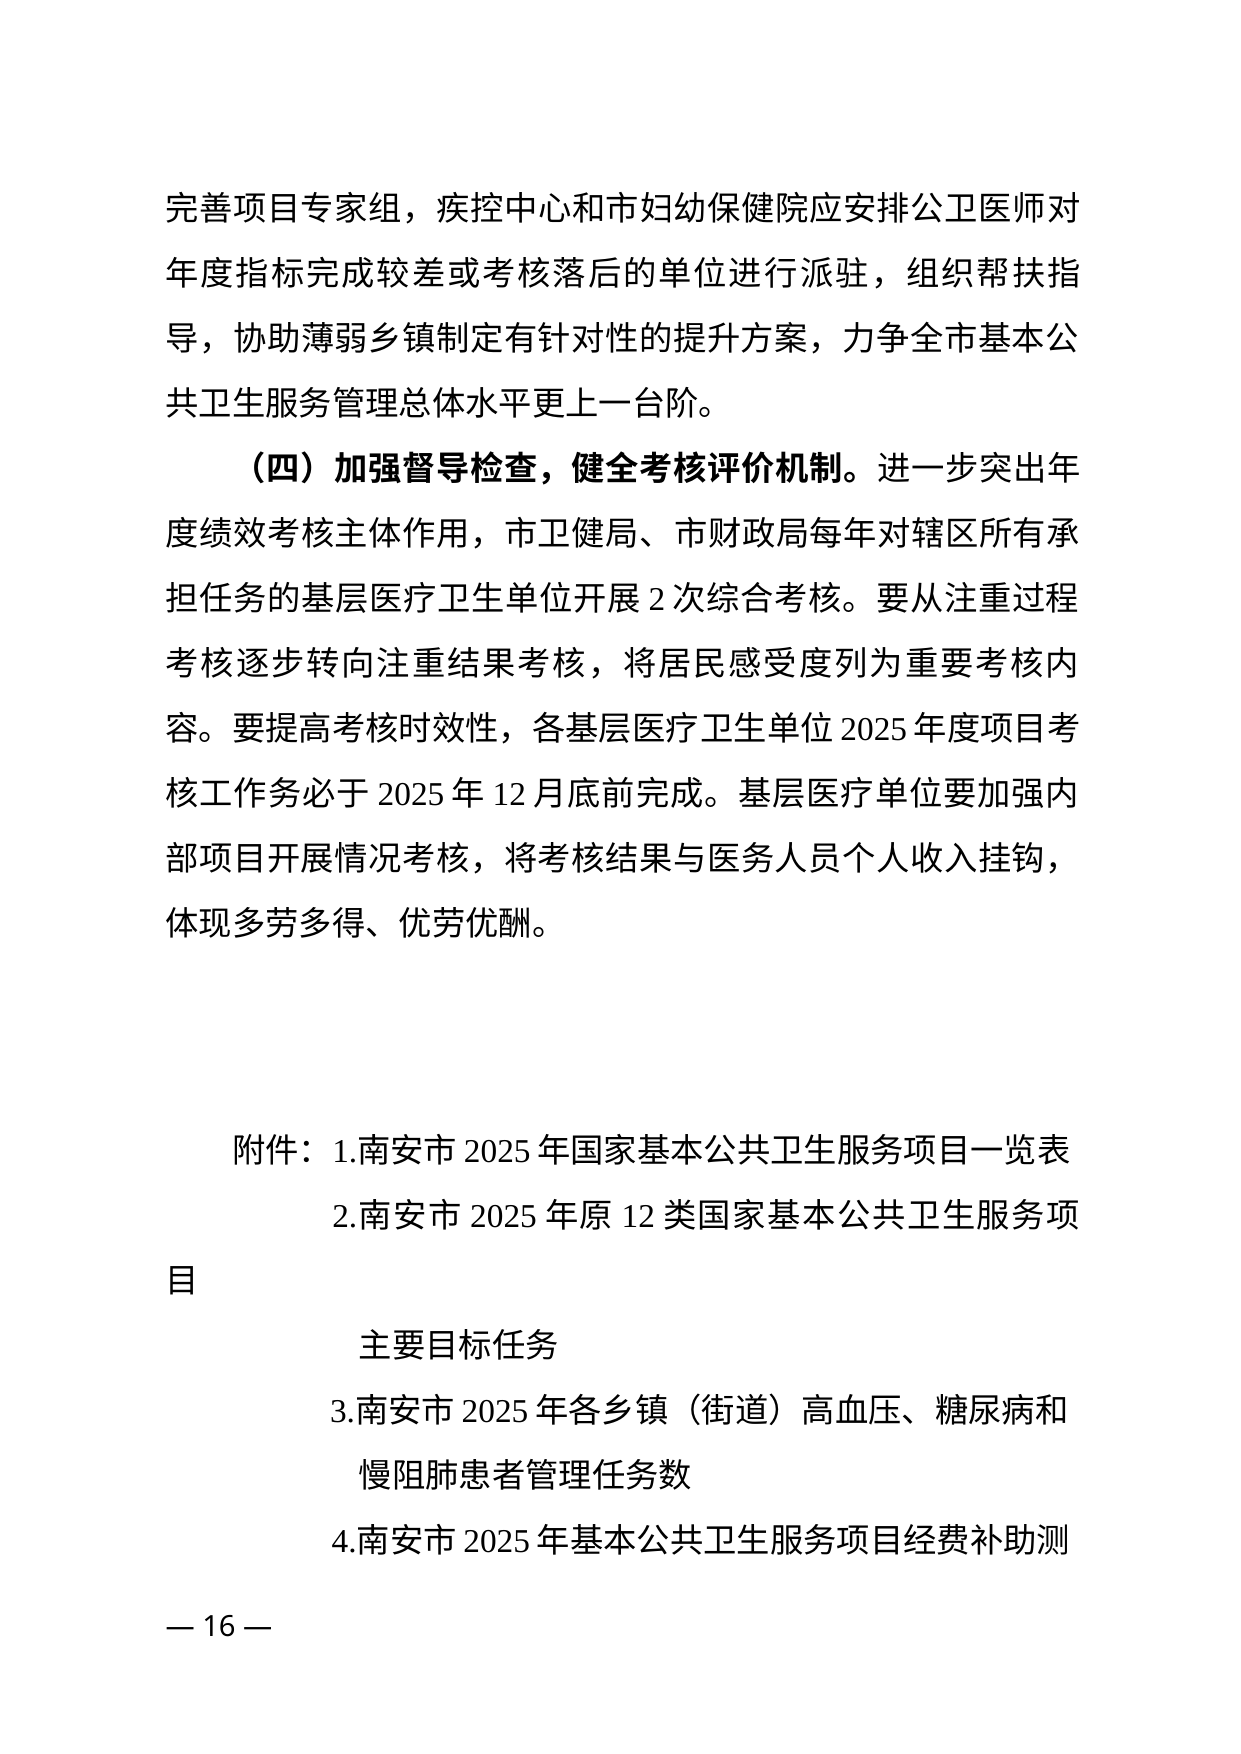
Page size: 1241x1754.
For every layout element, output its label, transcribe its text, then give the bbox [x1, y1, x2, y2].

list 主要目标任务 [165, 1311, 1081, 1376]
text 3.南安市2025年各乡镇（街道）高血压、糖尿病和 [330, 1376, 1081, 1441]
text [165, 173, 1081, 433]
text （四）加强督导检查，健全考核评价机制。进一步突出年度绩效考核主体作用，市卫健局、市财政局每年对辖区所有承担任务的基层医疗卫生单位开展2次综合考核。要从注重过程考核逐步转向注重结果考核，将居民感受度列为重要考核内容。要提高考核时效性，各基层医疗卫生单位2025年度项目考核工作务必于2025年12月底前完成。基层医疗单位要加强内部项目开展情况考核，将考核结果与医务人员个人收入挂钩，体现多劳多得、优劳优酬。 [165, 433, 1081, 953]
text 慢阻肺患者管理任务数 [165, 1441, 1081, 1506]
list 4.南安市2025年基本公共卫生服务项目经费补助测 [331, 1506, 1081, 1571]
list 2.南安市2025年原12类国家基本公共卫生服务项目 [165, 1181, 1081, 1311]
text 附件：1.南安市2025年国家基本公共卫生服务项目一览表 [165, 1116, 1081, 1181]
